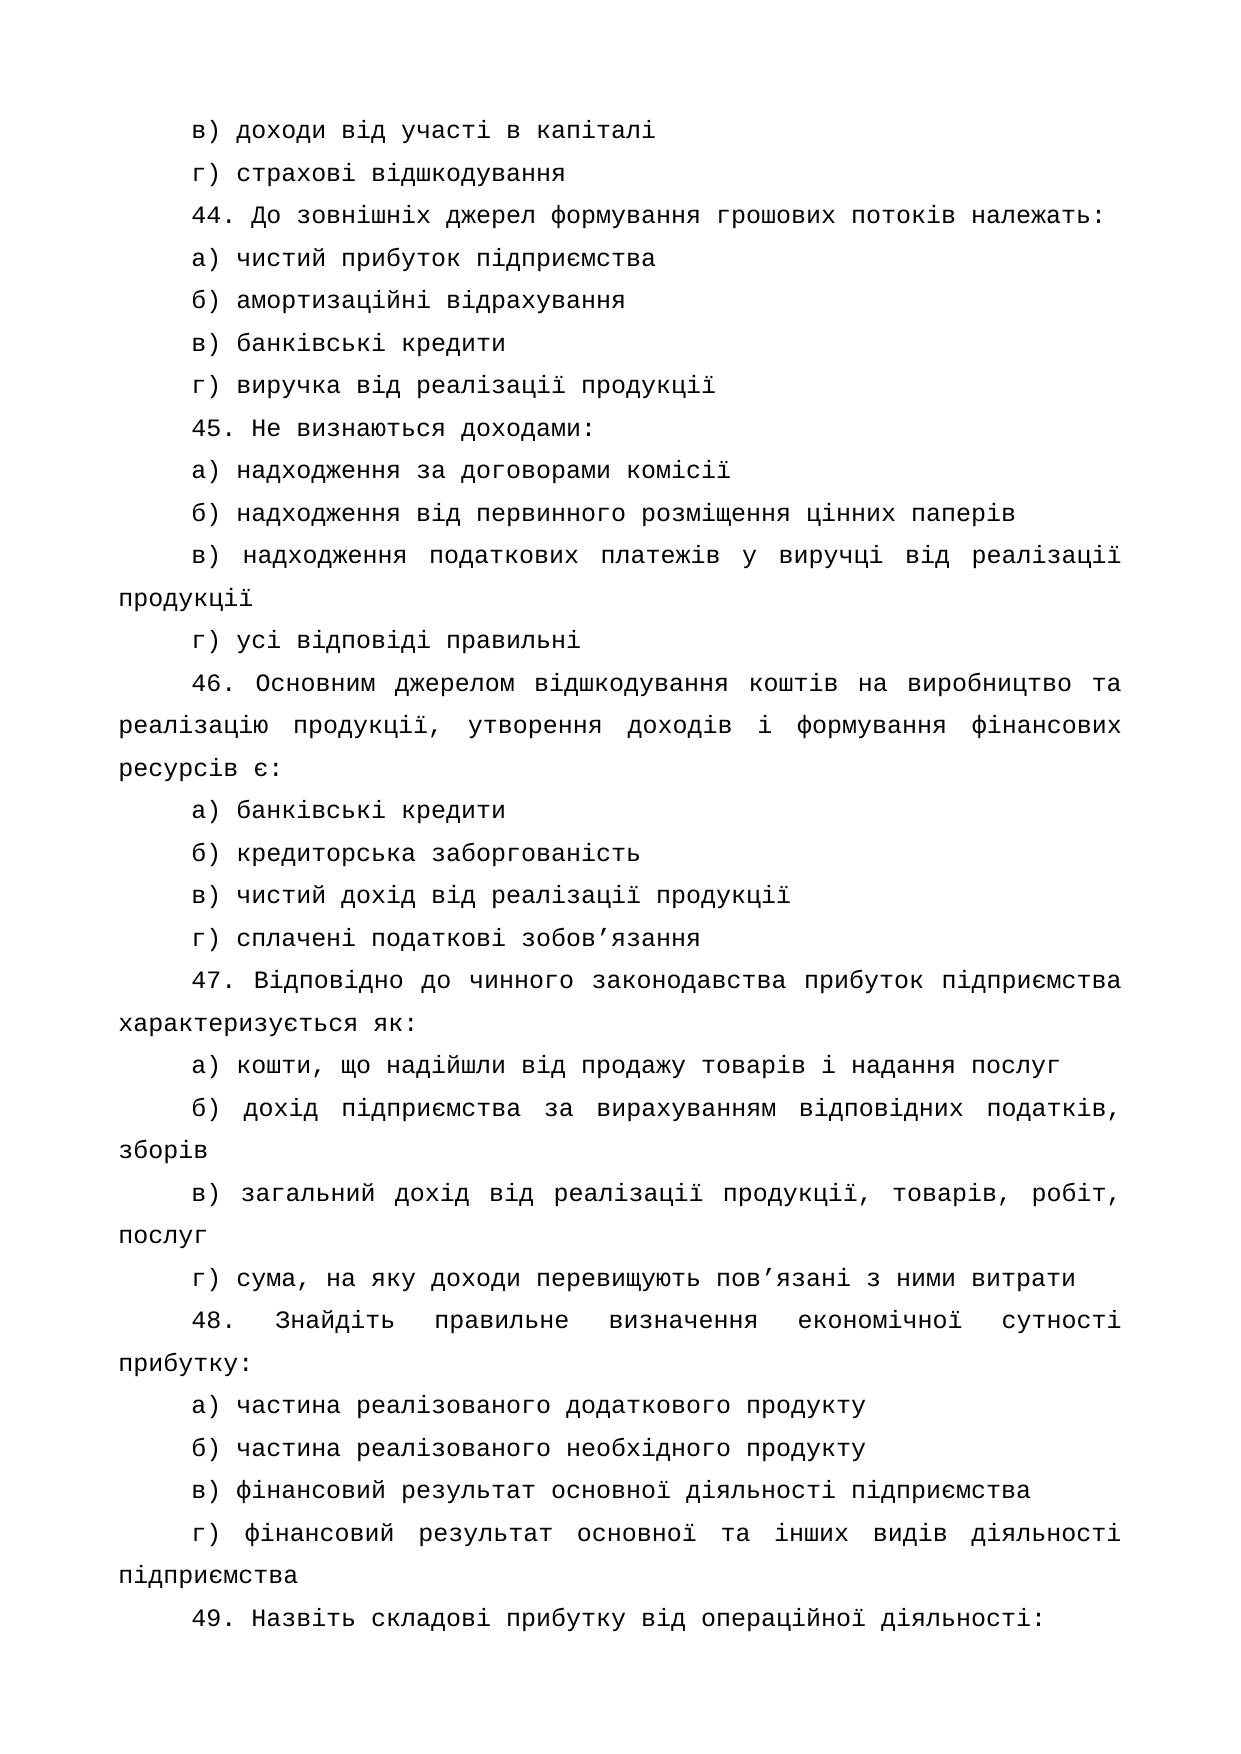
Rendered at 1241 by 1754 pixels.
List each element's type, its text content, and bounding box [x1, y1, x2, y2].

text 47. Відповідно до чинного законодавства прибуток підприємства характеризується як: [118, 968, 1122, 1039]
text 49. Назвіть складові прибутку від операційної діяльності: [118, 1606, 1122, 1634]
text а) частина реалізованого додаткового продукту [118, 1393, 1122, 1421]
text г) усі відповіді правильні [118, 628, 1122, 656]
text а) чистий прибуток підприємства [118, 246, 1122, 274]
text в) загальний дохід від реалізації продукції, товарів, робіт, послуг [118, 1181, 1122, 1251]
text а) банківські кредити [118, 798, 1122, 826]
text в) надходження податкових платежів у виручці від реалізації продукції [118, 543, 1122, 614]
text в) доходи від участі в капіталі [118, 118, 1122, 146]
text в) банківські кредити [118, 331, 1122, 359]
text б) амортизаційні відрахування [118, 288, 1122, 316]
text г) страхові відшкодування [118, 161, 1122, 189]
text 44. До зовнішніх джерел формування грошових потоків належать: [118, 203, 1122, 231]
text а) надходження за договорами комісії [118, 458, 1122, 486]
text б) надходження від первинного розміщення цінних паперів [118, 501, 1122, 529]
text г) сума, на яку доходи перевищують пов’язані з ними витрати [118, 1266, 1122, 1294]
text б) частина реалізованого необхідного продукту [118, 1436, 1122, 1464]
text г) виручка від реалізації продукції [118, 373, 1122, 401]
text б) дохід підприємства за вирахуванням відповідних податків, зборів [118, 1096, 1122, 1166]
text в) чистий дохід від реалізації продукції [118, 883, 1122, 911]
text б) кредиторська заборгованість [118, 841, 1122, 869]
text в) фінансовий результат основної діяльності підприємства [118, 1478, 1122, 1506]
text 45. Не визнаються доходами: [118, 416, 1122, 444]
text 46. Основним джерелом відшкодування коштів на виробництво та реалізацію продукції, утворення доходів і формування фінансових ресурсів є: [118, 671, 1122, 784]
text 48. Знайдіть правильне визначення економічної сутності прибутку: [118, 1308, 1122, 1379]
text а) кошти, що надійшли від продажу товарів і надання послуг [118, 1053, 1122, 1081]
text г) сплачені податкові зобов’язання [118, 926, 1122, 954]
text г) фінансовий результат основної та інших видів діяльності підприємства [118, 1521, 1122, 1591]
